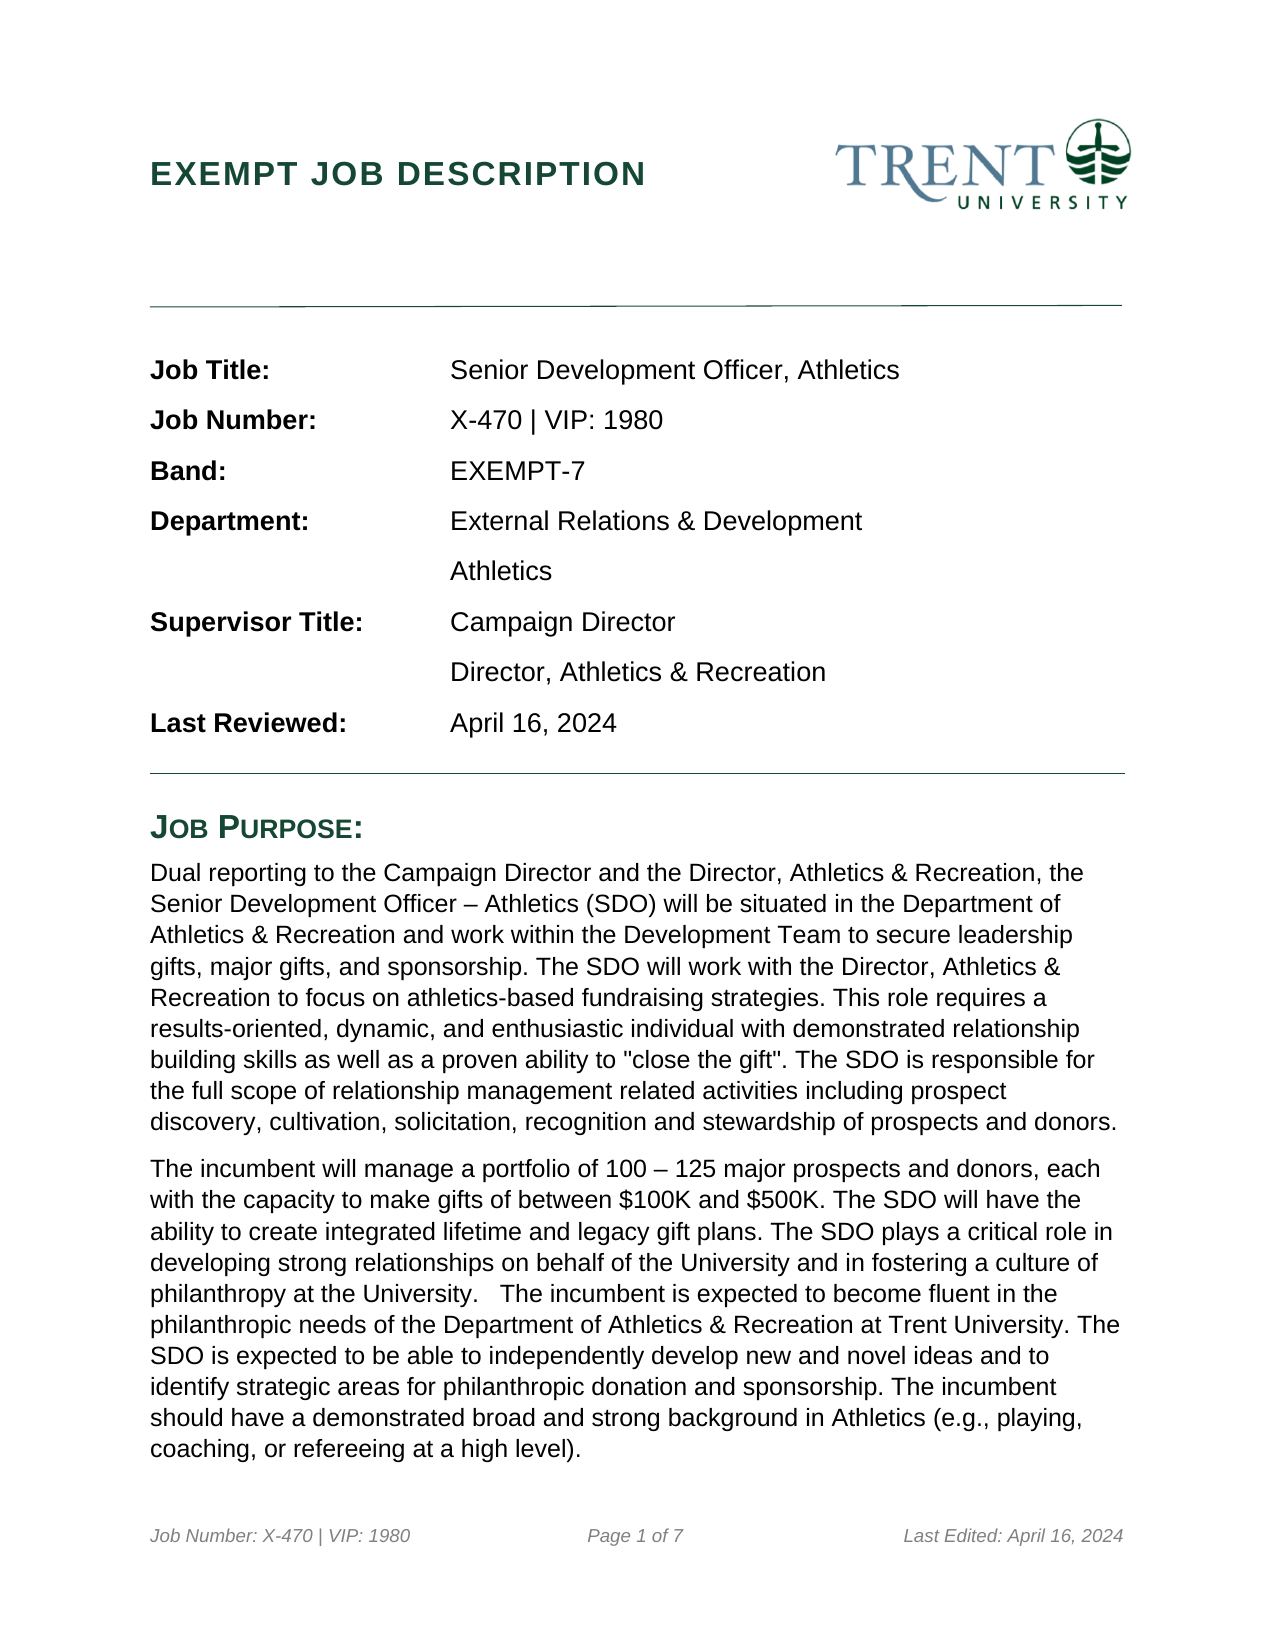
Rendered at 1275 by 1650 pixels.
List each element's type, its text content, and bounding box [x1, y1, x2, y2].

text Job Title: Senior Development Officer, Athletics [150, 354, 1125, 385]
text Dual reporting to the Campaign Director and the Director, Athletics & Recreation, the Senior Development Officer – Athletics (SDO) will be situated in the Department of Athletics & Recreation and work within the Development Team to secure leadership gifts, major gifts, and sponsorship. The SDO will work with the Director, Athletics & Recreation to focus on athletics-based fundraising strategies. This role requires a results-oriented, dynamic, and enthusiastic individual with demonstrated relationship building skills as well as a proven ability to "close the gift". The SDO is responsible for the full scope of relationship management related activities including prospect discovery, cultivation, solicitation, recognition and stewardship of prospects and donors. [150, 858, 1125, 1135]
text Athletics [150, 555, 1125, 587]
subtitle Job Purpose: [150, 807, 1125, 846]
text Last Reviewed: April 16, 2024 [150, 707, 1125, 738]
text Director, Athletics & Recreation [150, 656, 1125, 687]
picture [820, 96, 1172, 245]
text The incumbent will manage a portfolio of 100 – 125 major prospects and donors, each with the capacity to make gifts of between $100K and $500K. The SDO will have the ability to create integrated lifetime and legacy gift plans. The SDO plays a critical role in developing strong relationships on behalf of the University and in fostering a culture of philanthropy at the University. The incumbent is expected to become fluent in the philanthropic needs of the Department of Athletics & Recreation at Trent University. The SDO is expected to be able to independently develop new and novel ideas and to identify strategic areas for philanthropic donation and sponsorship. The incumbent should have a demonstrated broad and strong background in Athletics (e.g., playing, coaching, or refereeing at a high level). [150, 1154, 1125, 1462]
text Band: EXEMPT-7 [150, 454, 1125, 486]
text Supervisor Title: Campaign Director [150, 606, 1125, 637]
text Department: External Relations & Development [150, 505, 1125, 536]
text Job Number: X-470 | VIP: 1980 [150, 404, 1125, 435]
subtitle EXEMPT JOB DESCRIPTION [150, 154, 820, 193]
